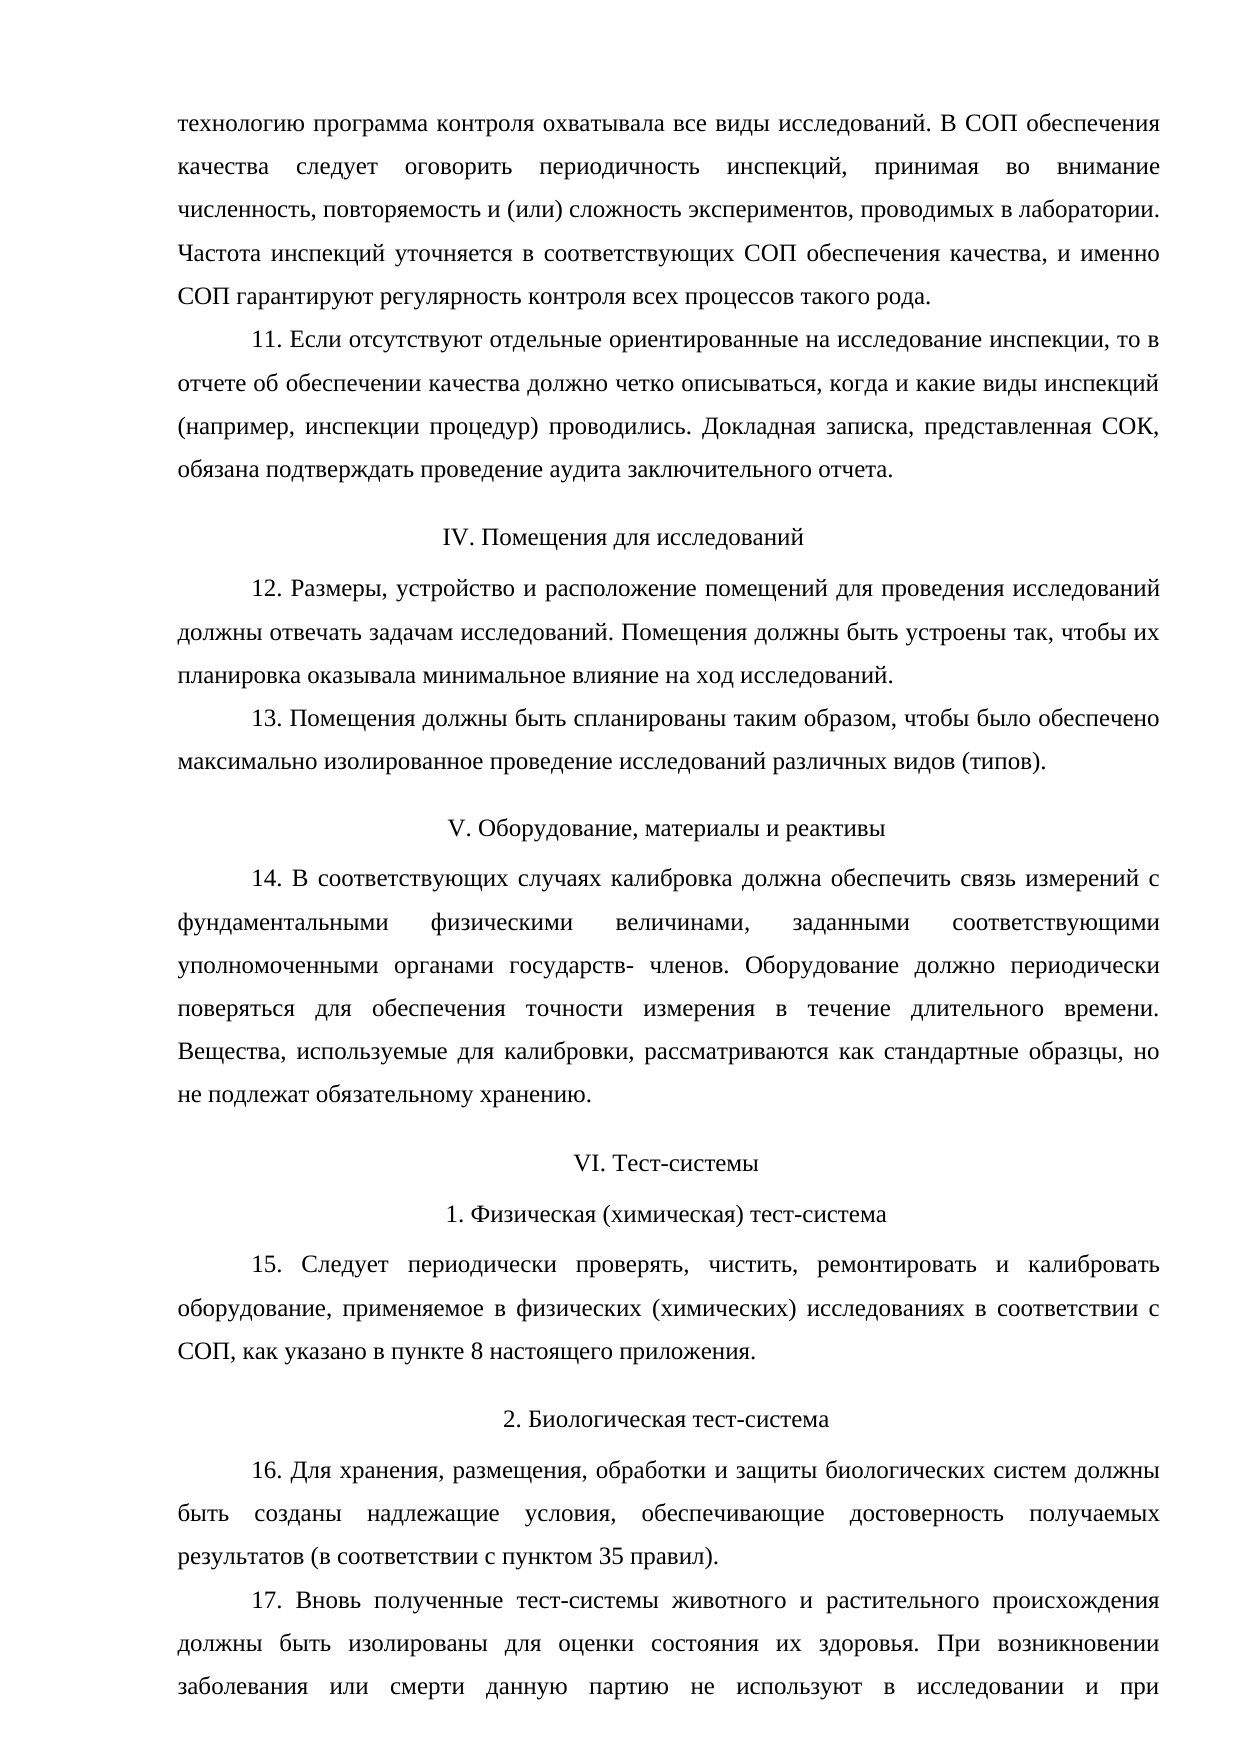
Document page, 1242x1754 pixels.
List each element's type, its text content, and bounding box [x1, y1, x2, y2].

text VI. Тест-системы [546, 1148, 786, 1177]
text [177, 108, 1161, 309]
text 14. В соответствующих случаях калибровка должна обеспечить связь измерений с фундаментальными физическими величинами, заданными соответствующими уполномоченными органами государств- членов. Оборудование должно периодически поверяться для обеспечения точности измерения в течение длительного времени. Вещества, используемые для калибровки, рассматриваются как стандартные образцы, но не подлежат обязательному хранению. [177, 863, 1161, 1108]
text 15. Следует периодически проверять, чистить, ремонтировать и калибровать оборудование, применяемое в физических (химических) исследованиях в соответствии с СОП, как указано в пункте 8 настоящего приложения. [177, 1249, 1161, 1364]
text 13. Помещения должны быть спланированы таким образом, чтобы было обеспечено максимально изолированное проведение исследований различных видов (типов). [177, 703, 1161, 775]
text V. Оборудование, материалы и реактивы [392, 813, 941, 841]
text 11. Если отсутствуют отдельные ориентированные на исследование инспекции, то в отчете об обеспечении качества должно четко описываться, когда и какие виды инспекций (например, инспекции процедур) проводились. Докладная записка, представленная СОК, обязана подтверждать проведение аудита заключительного отчета. [177, 324, 1161, 483]
text 1. Физическая (химическая) тест-система [387, 1199, 945, 1227]
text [177, 1585, 1161, 1700]
text 16. Для хранения, размещения, обработки и защиты биологических систем должны быть созданы надлежащие условия, обеспечивающие достоверность получаемых результатов (в соответствии с пунктом 35 правил). [177, 1456, 1161, 1570]
text 2. Биологическая тест-система [458, 1404, 873, 1433]
text IV. Помещения для исследований [442, 522, 1167, 551]
text 12. Размеры, устройство и расположение помещений для проведения исследований должны отвечать задачам исследований. Помещения должны быть устроены так, чтобы их планировка оказывала минимальное влияние на ход исследований. [177, 573, 1161, 688]
